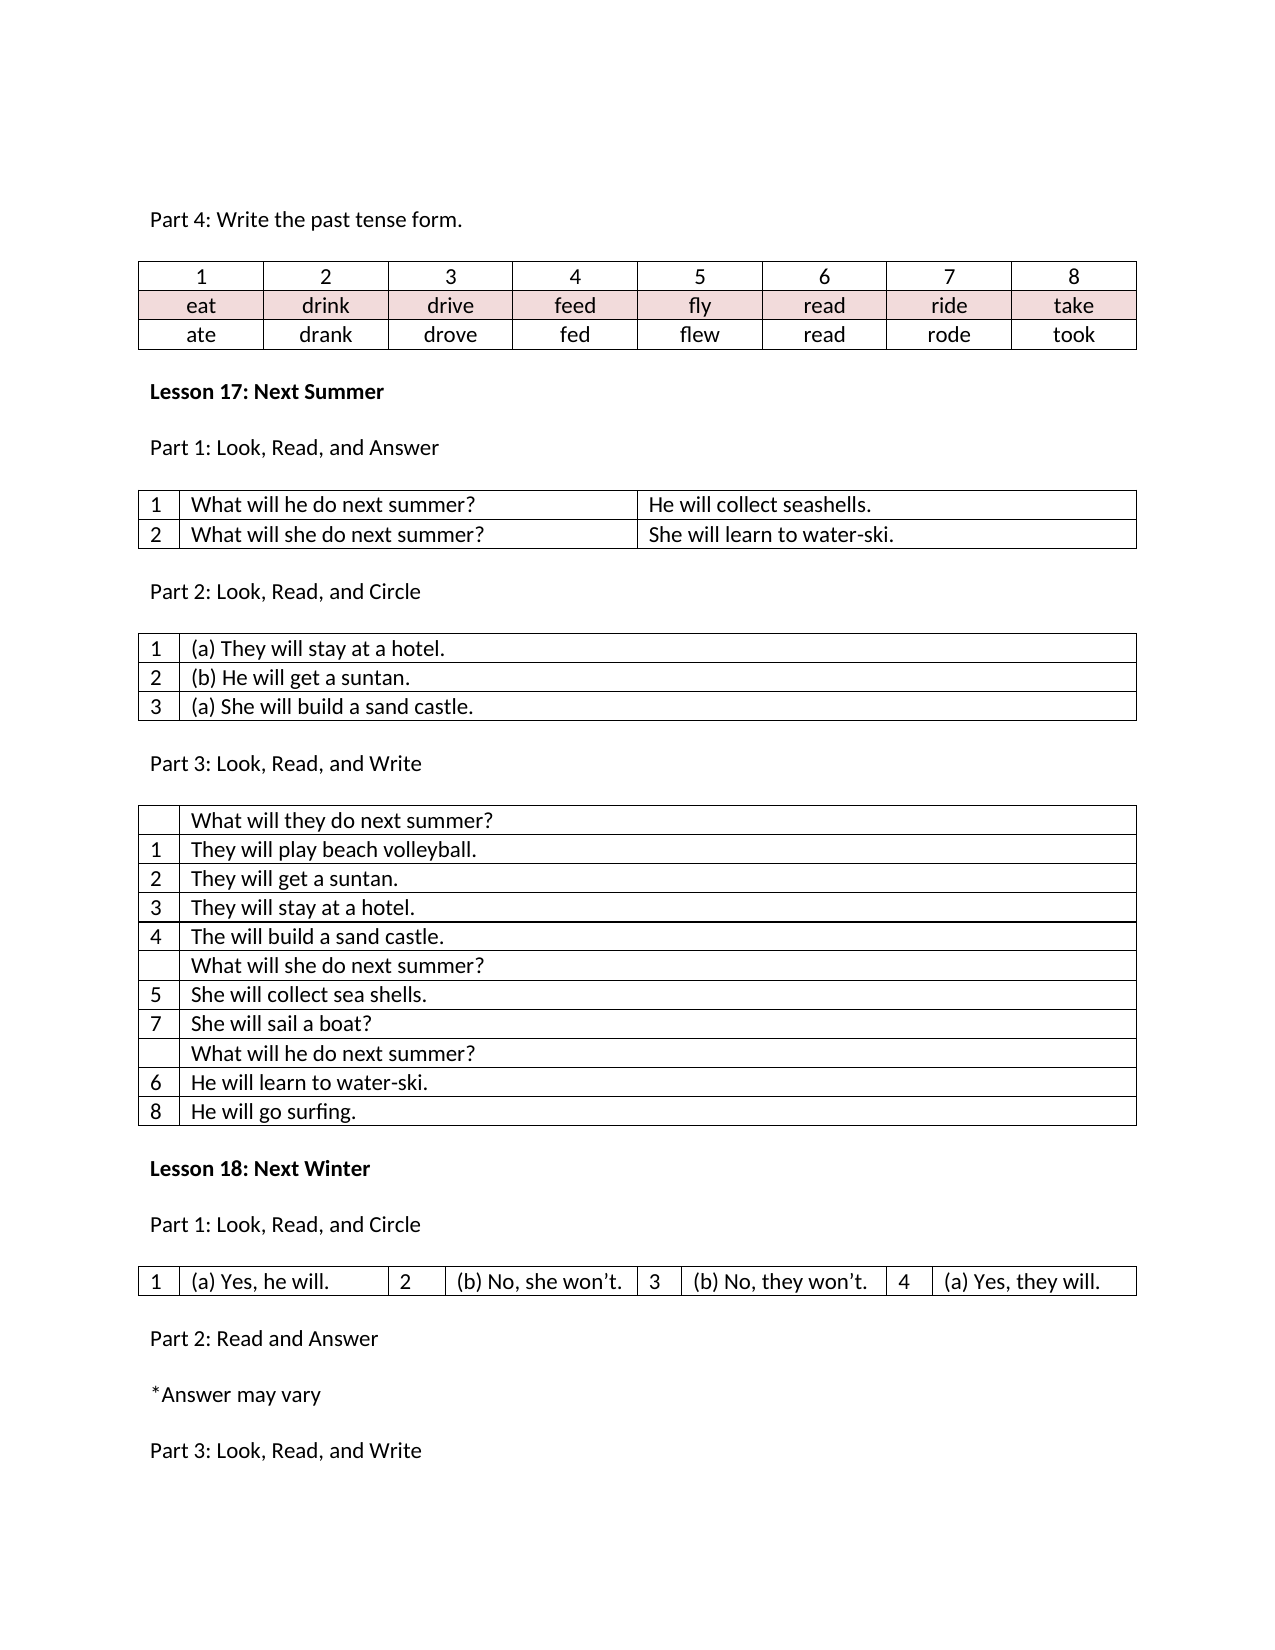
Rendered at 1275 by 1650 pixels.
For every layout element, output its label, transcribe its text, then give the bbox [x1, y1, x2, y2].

text Part 2: Read and Answer [150, 1324, 1125, 1352]
table_cell [139, 1039, 179, 1067]
table_cell 7 [139, 1010, 179, 1038]
table_header 1 [139, 262, 263, 290]
table_cell took [1012, 320, 1136, 348]
table_cell She will collect sea shells. [180, 981, 1136, 1008]
table_cell 1 [139, 835, 179, 863]
table_header (a) Yes, they will. [933, 1267, 1136, 1295]
table_cell (b) He will get a suntan. [180, 663, 1136, 691]
table_cell What will he do next summer? [180, 1039, 1136, 1067]
table_header (a) Yes, he will. [180, 1267, 388, 1295]
table_cell 2 [139, 864, 179, 892]
table_header 7 [887, 262, 1011, 290]
table_cell read [763, 320, 886, 348]
text *Answer may vary [150, 1380, 1125, 1408]
table_header 5 [638, 262, 762, 290]
table_cell She will learn to water-ski. [638, 520, 1136, 548]
table_header He will collect seashells. [638, 491, 1136, 519]
table_header (a) They will stay at a hotel. [180, 634, 1136, 662]
table_cell They will play beach volleyball. [180, 835, 1136, 863]
table_header What will they do next summer? [180, 806, 1136, 834]
table_header 1 [139, 634, 179, 662]
table_cell 3 [139, 692, 179, 720]
table_header 4 [513, 262, 637, 290]
table_cell They will stay at a hotel. [180, 893, 1136, 921]
table_header 8 [1012, 262, 1136, 290]
text Part 1: Look, Read, and Circle [150, 1210, 1125, 1238]
text Lesson 17: Next Summer [150, 377, 1125, 406]
text Part 4: Write the past tense form. [150, 205, 1125, 233]
table_cell (a) She will build a sand castle. [180, 692, 1136, 720]
table_cell fed [513, 320, 637, 348]
table_cell She will sail a boat? [180, 1010, 1136, 1038]
table_cell fly [638, 291, 762, 319]
table_cell ate [139, 320, 263, 348]
table_cell He will go surfing. [180, 1097, 1136, 1125]
table_cell 4 [139, 923, 179, 950]
table_cell drink [264, 291, 388, 319]
table_cell ride [887, 291, 1011, 319]
table_cell read [763, 291, 886, 319]
text Part 2: Look, Read, and Circle [150, 577, 1125, 605]
table_header 3 [389, 262, 512, 290]
table_cell 2 [139, 520, 179, 548]
table_cell flew [638, 320, 762, 348]
text Part 3: Look, Read, and Write [150, 749, 1125, 777]
table_cell rode [887, 320, 1011, 348]
table_cell feed [513, 291, 637, 319]
table_header 6 [763, 262, 886, 290]
table_header (b) No, they won’t. [682, 1267, 886, 1295]
text Part 1: Look, Read, and Answer [150, 433, 1125, 462]
table_header 4 [887, 1267, 932, 1295]
table_cell 8 [139, 1097, 179, 1125]
table_header [139, 806, 179, 834]
table_header 2 [264, 262, 388, 290]
table_cell eat [139, 291, 263, 319]
text Lesson 18: Next Winter [150, 1154, 1125, 1182]
table_header 1 [139, 491, 179, 519]
table_cell drove [389, 320, 512, 348]
table_cell What will she do next summer? [180, 520, 637, 548]
table_cell 5 [139, 981, 179, 1008]
table_header 3 [638, 1267, 681, 1295]
table_cell drive [389, 291, 512, 319]
table_header (b) No, she won’t. [446, 1267, 637, 1295]
table_cell take [1012, 291, 1136, 319]
table_header 1 [139, 1267, 179, 1295]
table_cell 2 [139, 663, 179, 691]
table_cell [139, 951, 179, 979]
table_cell drank [264, 320, 388, 348]
table_cell The will build a sand castle. [180, 923, 1136, 950]
table_cell They will get a suntan. [180, 864, 1136, 892]
table_cell 6 [139, 1068, 179, 1096]
table_cell What will she do next summer? [180, 951, 1136, 979]
table_header 2 [389, 1267, 445, 1295]
table_cell He will learn to water-ski. [180, 1068, 1136, 1096]
table_cell 3 [139, 893, 179, 921]
table_header What will he do next summer? [180, 491, 637, 519]
text Part 3: Look, Read, and Write [150, 1436, 1125, 1464]
